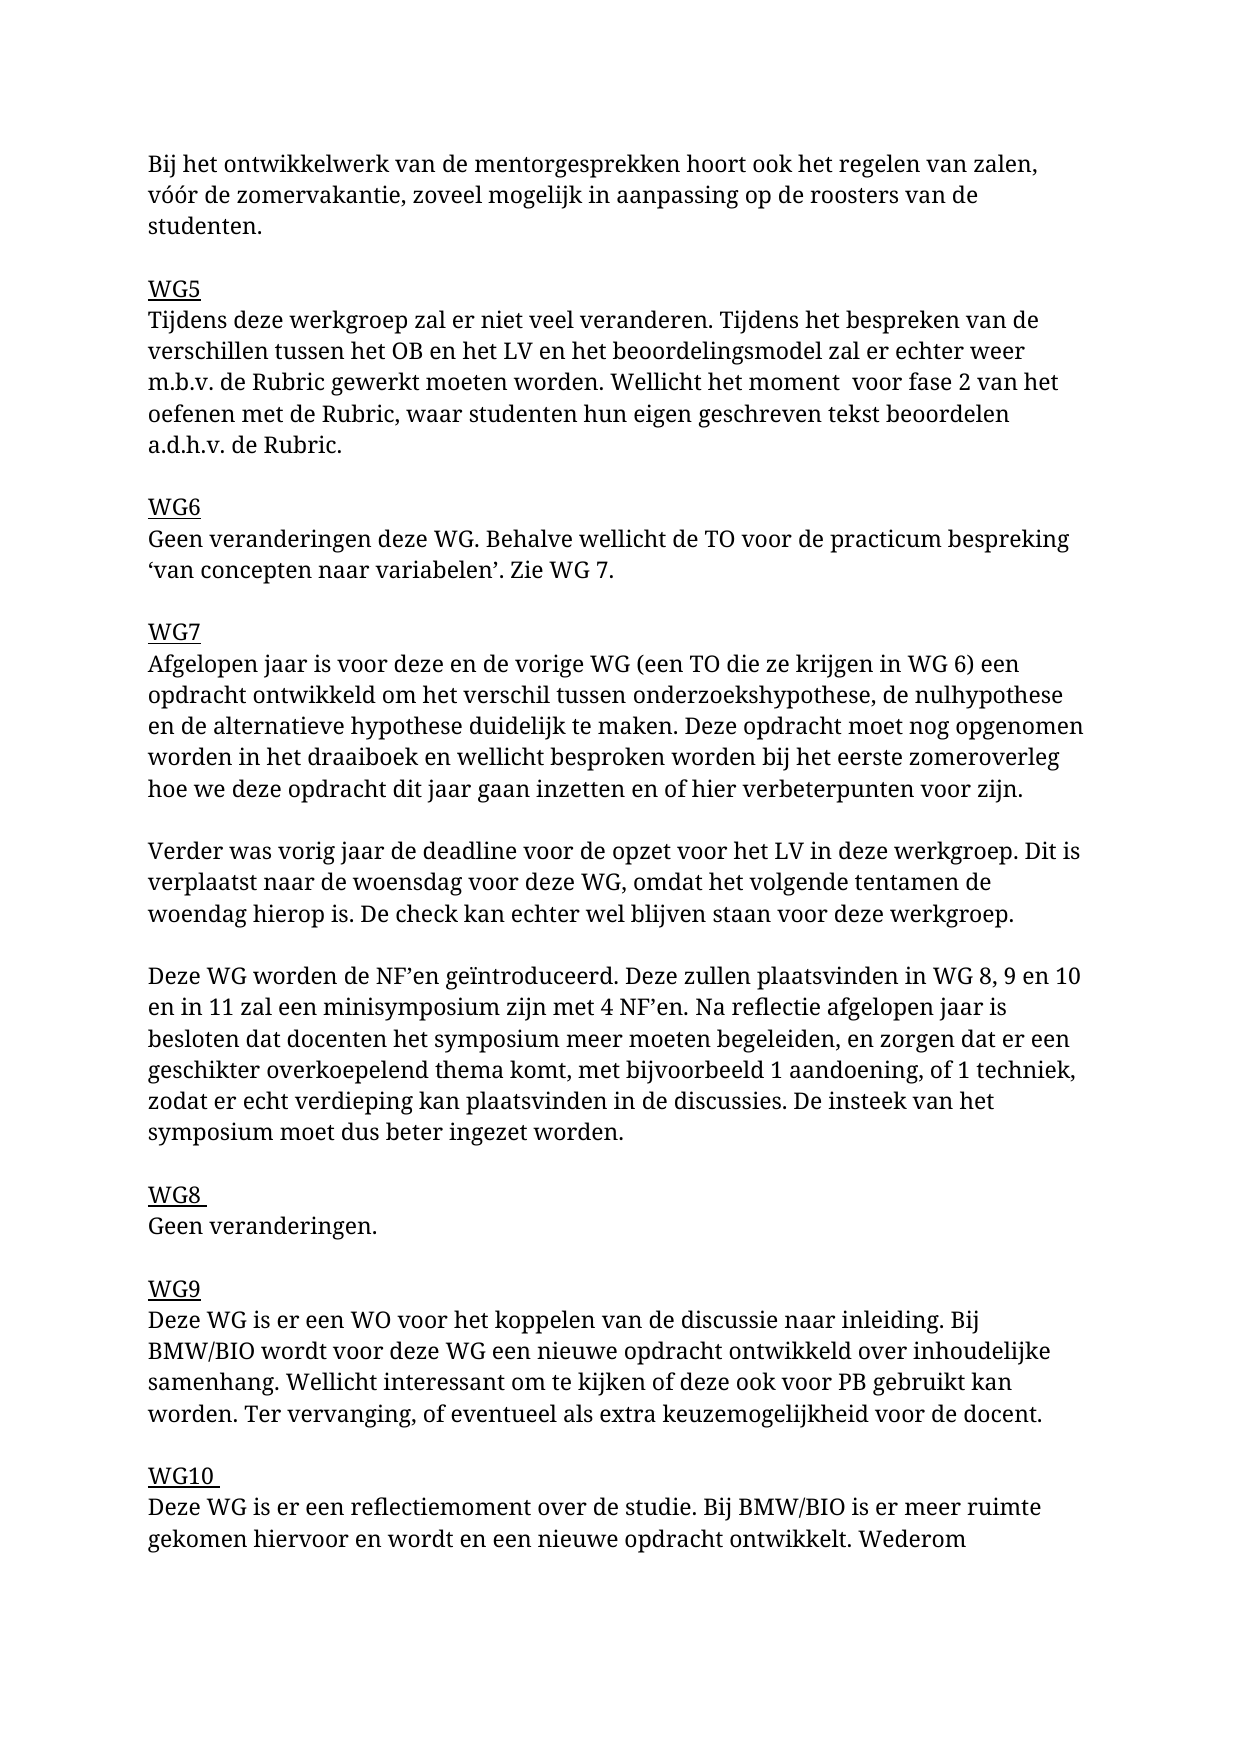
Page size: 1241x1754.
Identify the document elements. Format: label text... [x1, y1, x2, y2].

text Afgelopen jaar is voor deze en de vorige WG (een TO die ze krijgen in WG 6) een opdracht ontwikkeld om het verschil tussen onderzoekshypothese, de nulhypothese en de alternatieve hypothese duidelijk te maken. Deze opdracht moet nog opgenomen worden in het draaiboek en wellicht besproken worden bij het eerste zomeroverleg hoe we deze opdracht dit jaar gaan inzetten en of hier verbeterpunten voor zijn. [148, 648, 1093, 804]
text Geen veranderingen. [148, 1210, 1093, 1241]
text Deze WG is er een WO voor het koppelen van de discussie naar inleiding. Bij BMW/BIO wordt voor deze WG een nieuwe opdracht ontwikkeld over inhoudelijke samenhang. Wellicht interessant om te kijken of deze ook voor PB gebruikt kan worden. Ter vervanging, of eventueel als extra keuzemogelijkheid voor de docent. [148, 1304, 1093, 1429]
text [148, 1491, 1093, 1554]
text Verder was vorig jaar de deadline voor de opzet voor het LV in deze werkgroep. Dit is verplaatst naar de woensdag voor deze WG, omdat het volgende tentamen de woendag hierop is. De check kan echter wel blijven staan voor deze werkgroep. [148, 835, 1093, 929]
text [148, 148, 1093, 241]
text WG5 [148, 273, 1093, 304]
text Geen veranderingen deze WG. Behalve wellicht de TO voor de practicum bespreking ‘van concepten naar variabelen’. Zie WG 7. [148, 523, 1093, 585]
text Tijdens deze werkgroep zal er niet veel veranderen. Tijdens het bespreken van de verschillen tussen het OB en het LV en het beoordelingsmodel zal er echter weer m.b.v. de Rubric gewerkt moeten worden. Wellicht het moment voor fase 2 van het oefenen met de Rubric, waar studenten hun eigen geschreven tekst beoordelen a.d.h.v. de Rubric. [148, 304, 1093, 460]
text Deze WG worden de NF’en geïntroduceerd. Deze zullen plaatsvinden in WG 8, 9 en 10 en in 11 zal een minisymposium zijn met 4 NF’en. Na reflectie afgelopen jaar is besloten dat docenten het symposium meer moeten begeleiden, en zorgen dat er een geschikter overkoepelend thema komt, met bijvoorbeeld 1 aandoening, of 1 techniek, zodat er echt verdieping kan plaatsvinden in de discussies. De insteek van het symposium moet dus beter ingezet worden. [148, 960, 1093, 1148]
text WG8 [148, 1179, 1093, 1210]
text WG10 [148, 1460, 1093, 1491]
text WG6 [148, 491, 1093, 523]
text WG7 [148, 616, 1093, 648]
text WG9 [148, 1273, 1093, 1304]
